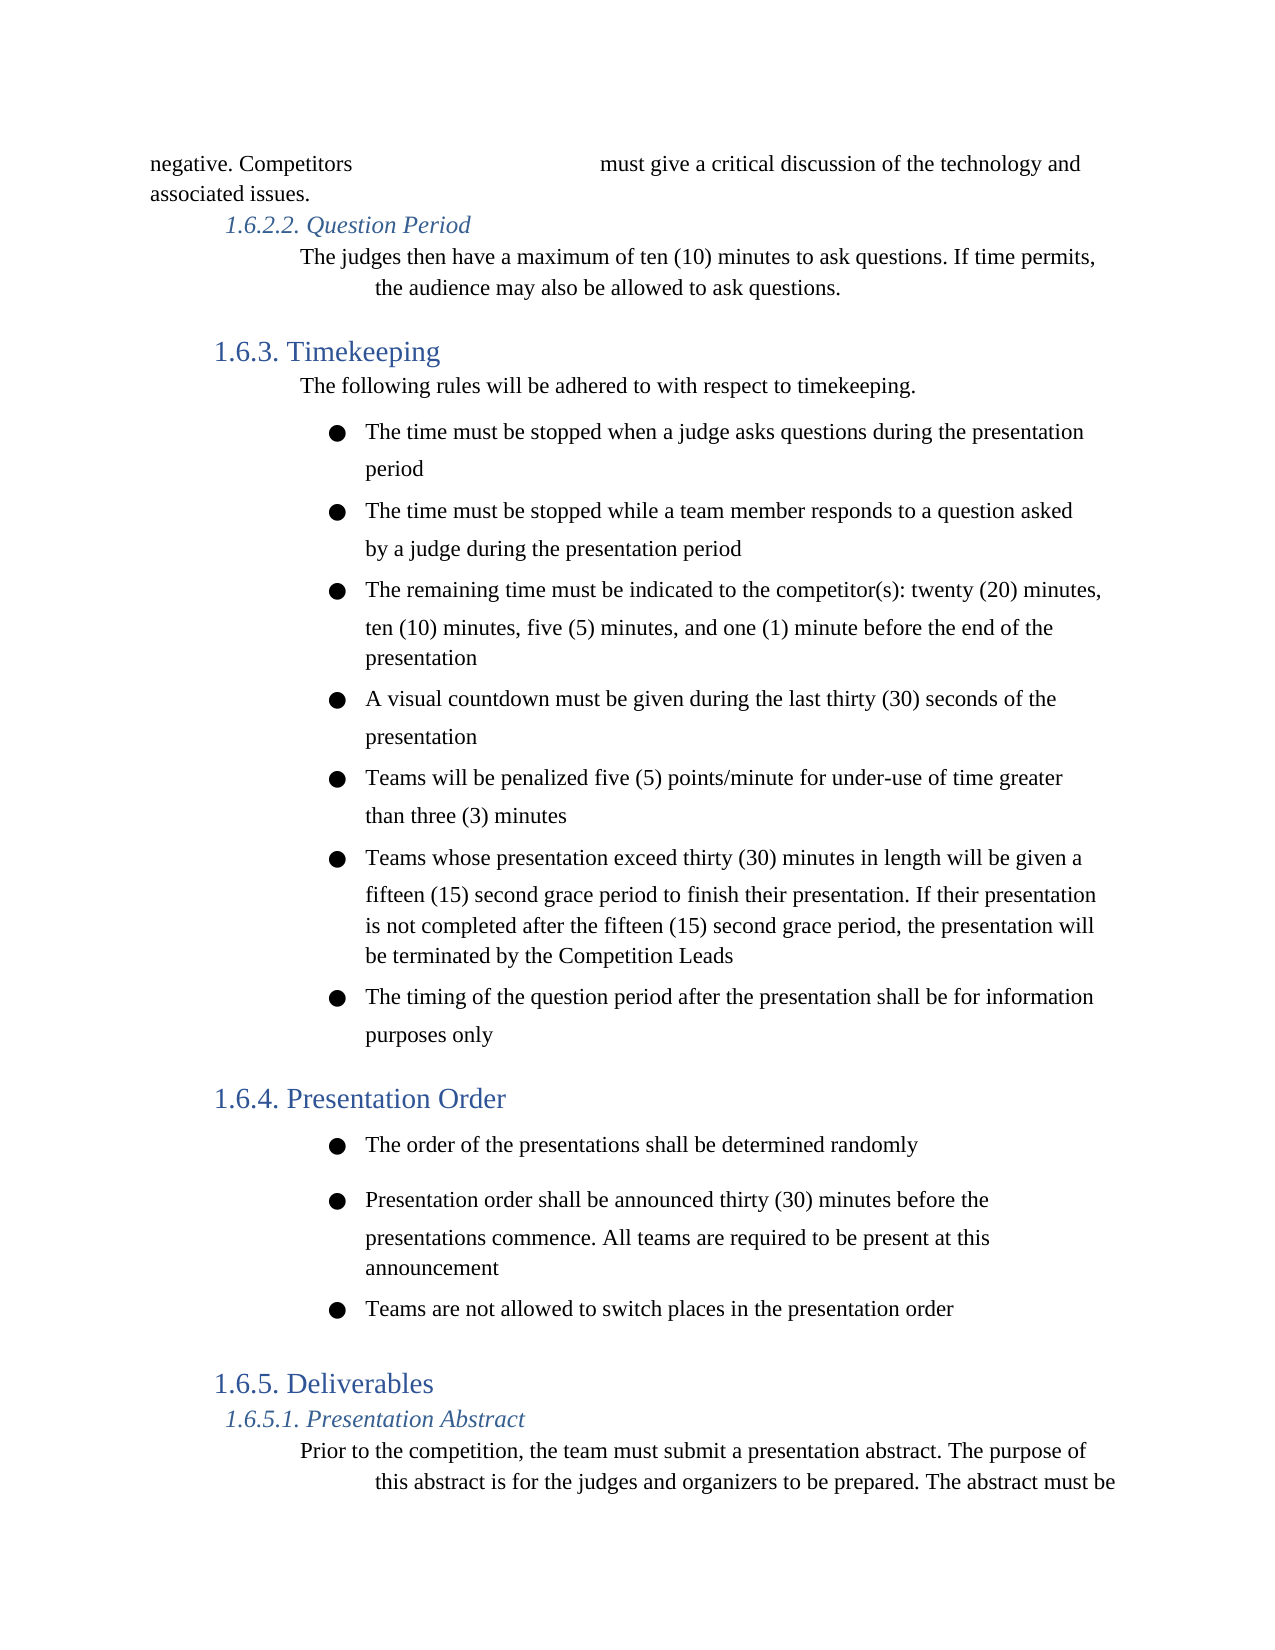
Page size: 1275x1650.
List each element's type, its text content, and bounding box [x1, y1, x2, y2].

list Teams whose presentation exceed thirty (30) minutes in length will be given a fifteen (15) second grace period to finish their presentation. If their presentation is not completed after the fifteen (15) second grace period, the presentation will be terminated by the Competition Leads [328, 833, 1106, 968]
list A visual countdown must be given during the last thirty (30) seconds of the presentation [328, 674, 1062, 749]
text The following rules will be adhered to with respect to timekeeping. [150, 373, 1125, 399]
text 1.6.4. Presentation Order [150, 1081, 1125, 1115]
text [150, 150, 1125, 207]
text The judges then have a maximum of ten (10) minutes to ask questions. If time permits, the audience may also be allowed to ask questions. [150, 243, 1125, 300]
list The timing of the question period after the presentation shall be for information purposes only [328, 972, 1100, 1047]
list Teams will be penalized five (5) points/minute for under-use of time greater than three (3) minutes [328, 753, 1066, 828]
list The remaining time must be indicated to the competitor(s): twenty (20) minutes, ten (10) minutes, five (5) minutes, and one (1) minute before the end of the presentation [328, 565, 1109, 670]
list Presentation order shall be announced thirty (30) minutes before the presentations commence. All teams are required to be present at this announcement [328, 1175, 1009, 1280]
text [150, 1438, 1125, 1494]
list The order of the presentations shall be determined randomly [328, 1120, 1125, 1165]
list Teams are not allowed to switch places in the presentation order [328, 1284, 1125, 1329]
text 1.6.2.2. Question Period [150, 210, 1125, 239]
list The time must be stopped when a judge asks questions during the presentation period [328, 407, 1110, 482]
text 1.6.5. Deliverables [150, 1366, 1125, 1399]
list The time must be stopped while a team member responds to a question asked by a judge during the presentation period [328, 486, 1101, 561]
text 1.6.5.1. Presentation Abstract [150, 1404, 1125, 1433]
text 1.6.3. Timekeeping [150, 334, 1125, 368]
